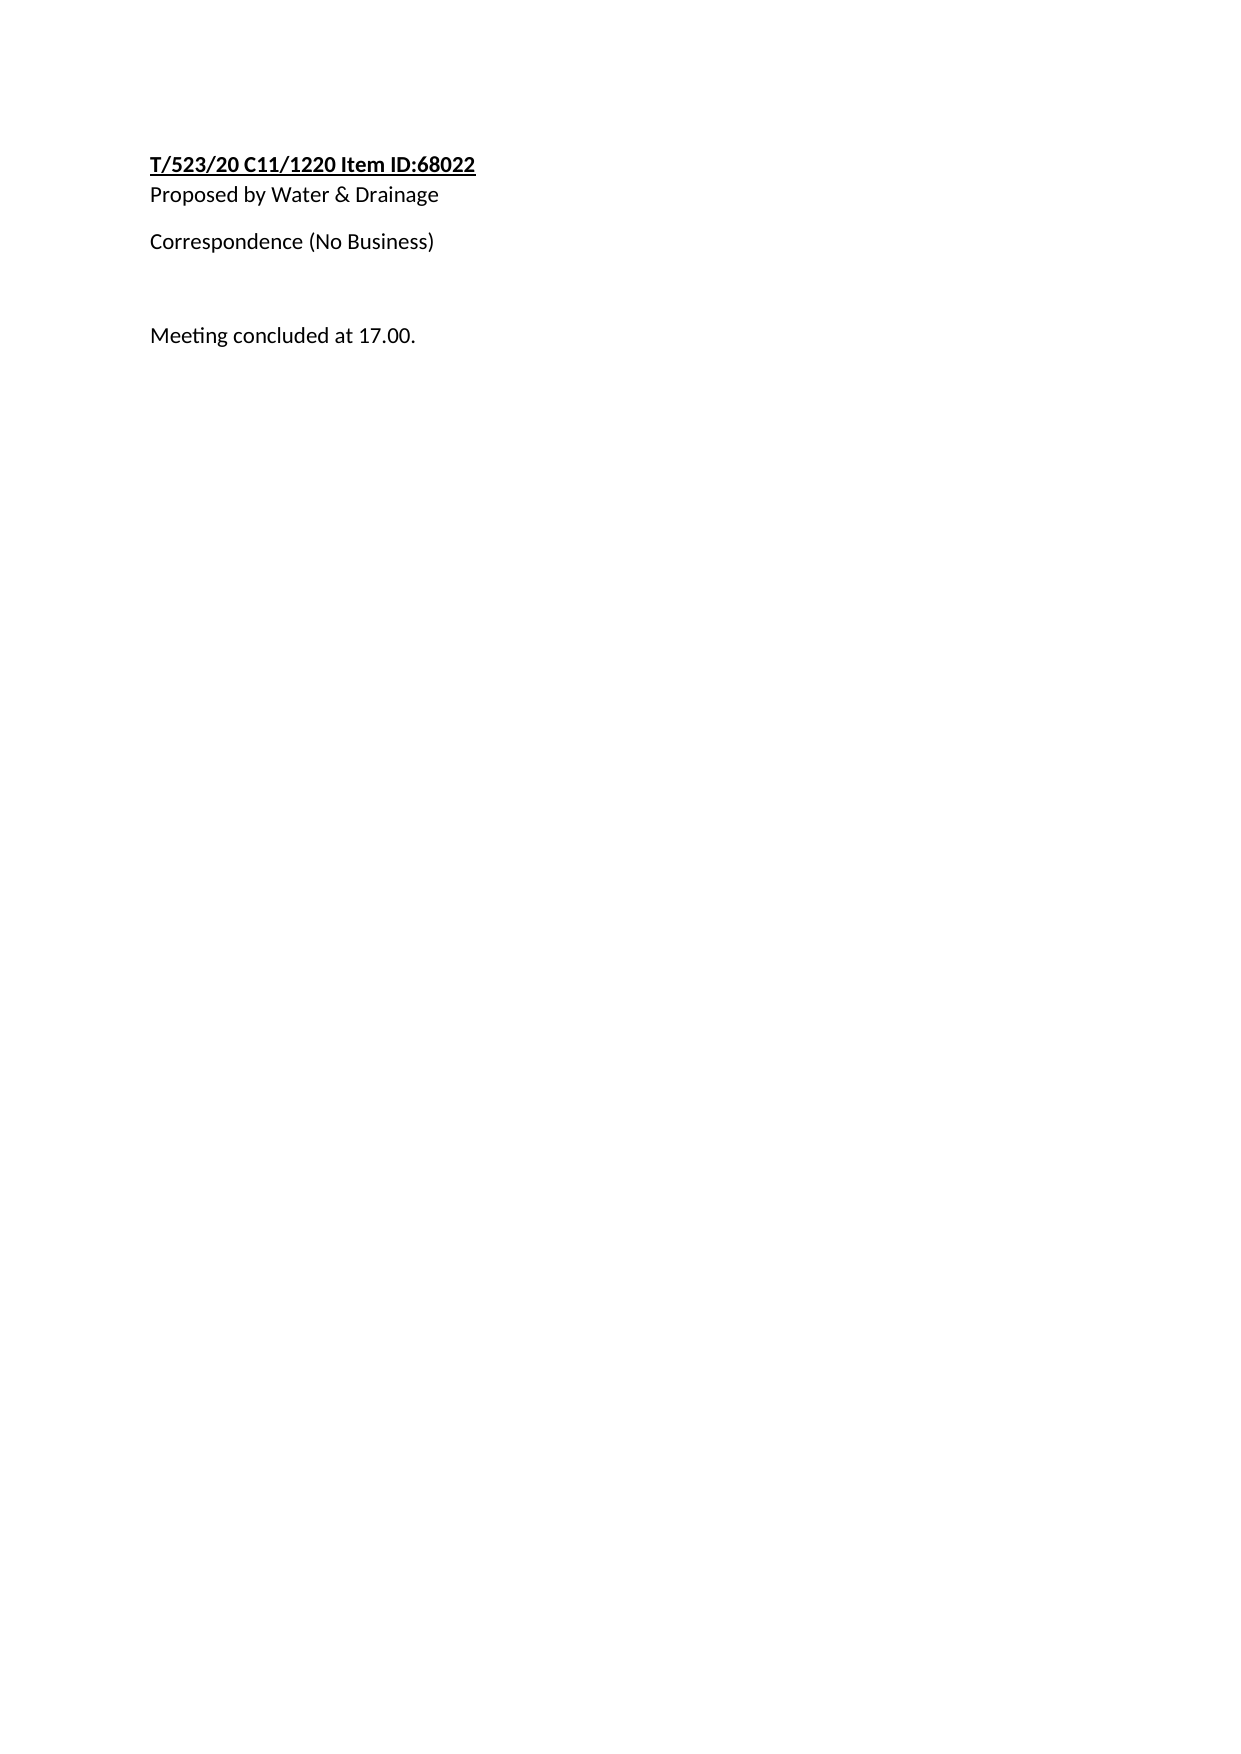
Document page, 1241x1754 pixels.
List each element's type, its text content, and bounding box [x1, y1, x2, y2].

text Meeting concluded at 17.00. [150, 321, 1090, 349]
text Proposed by Water & Drainage [150, 180, 1090, 208]
text Correspondence (No Business) [150, 227, 1090, 255]
subtitle T/523/20 C11/1220 Item ID:68022 [150, 150, 1090, 178]
